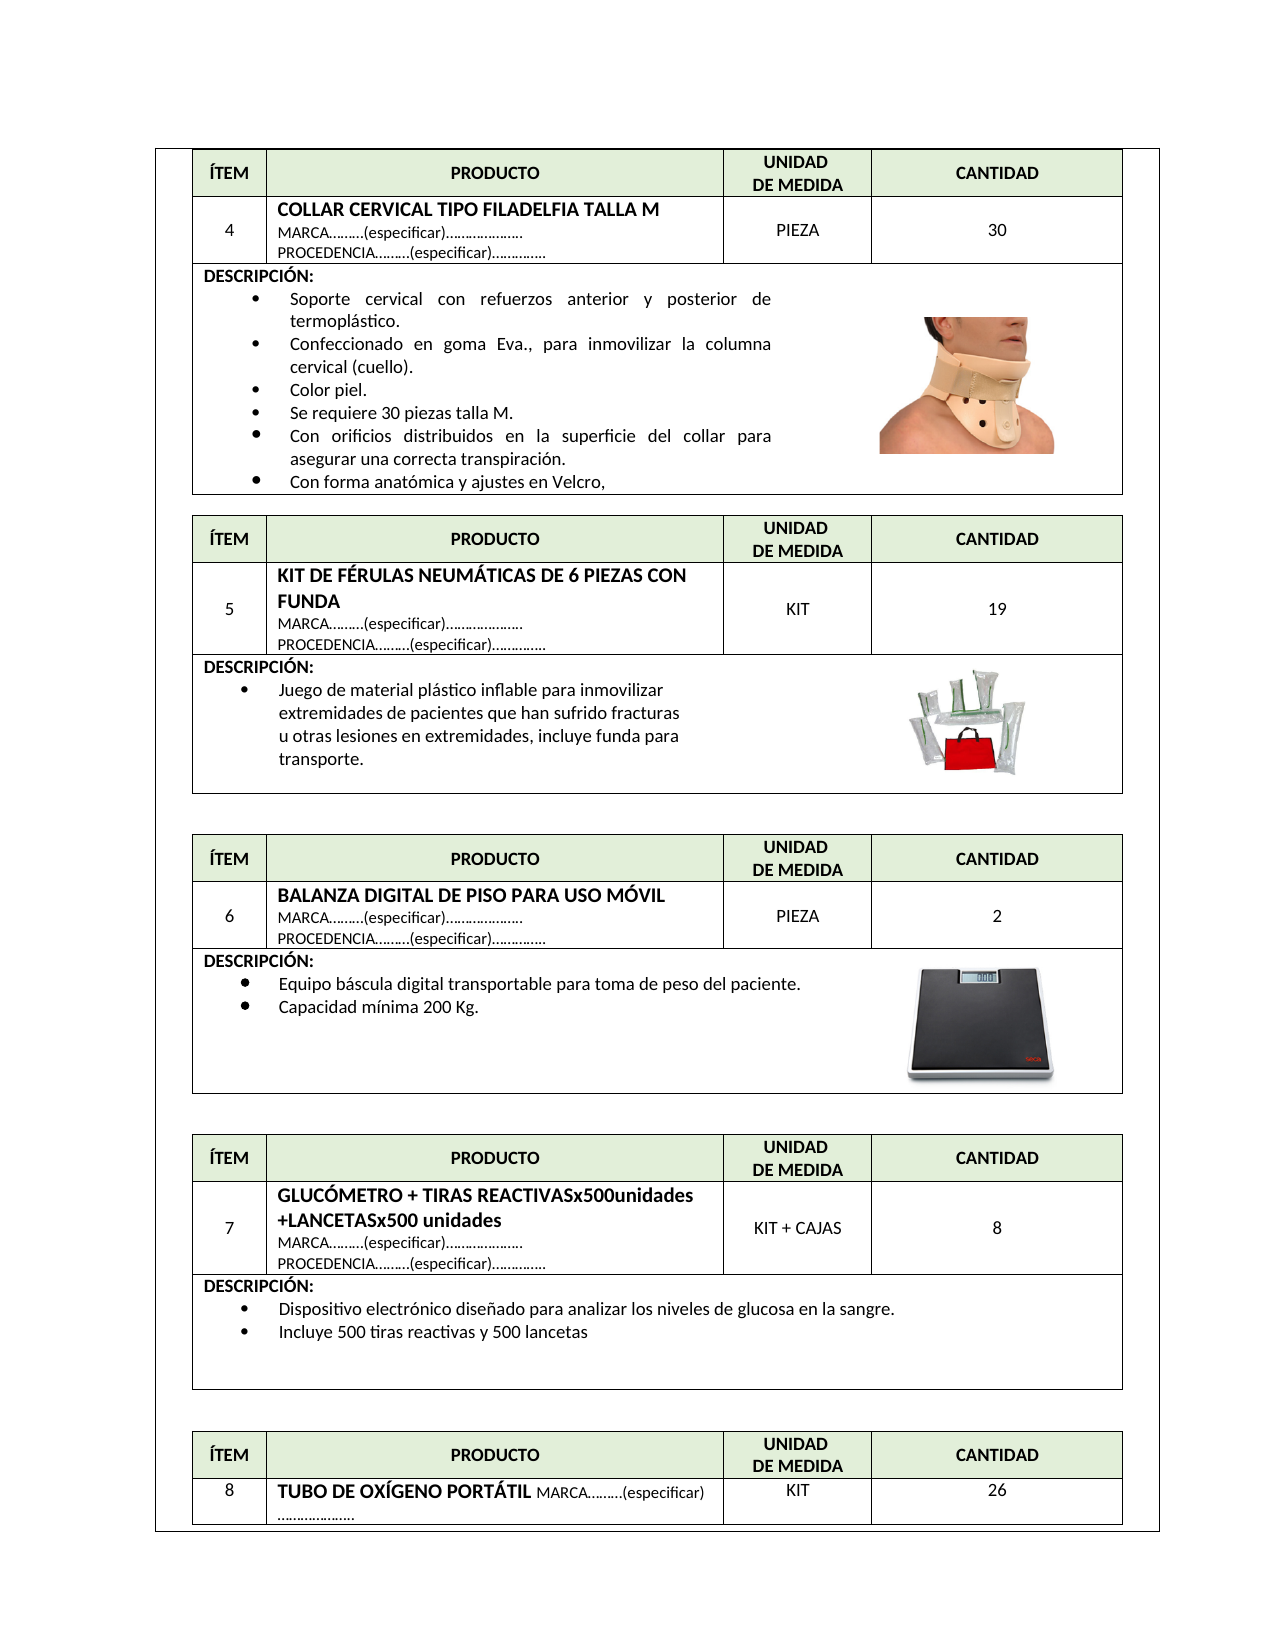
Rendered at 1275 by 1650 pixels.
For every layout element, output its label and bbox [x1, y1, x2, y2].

picture [896, 954, 1065, 1091]
picture [879, 317, 1063, 454]
picture [905, 666, 1028, 777]
table_cell [156, 149, 1159, 1531]
